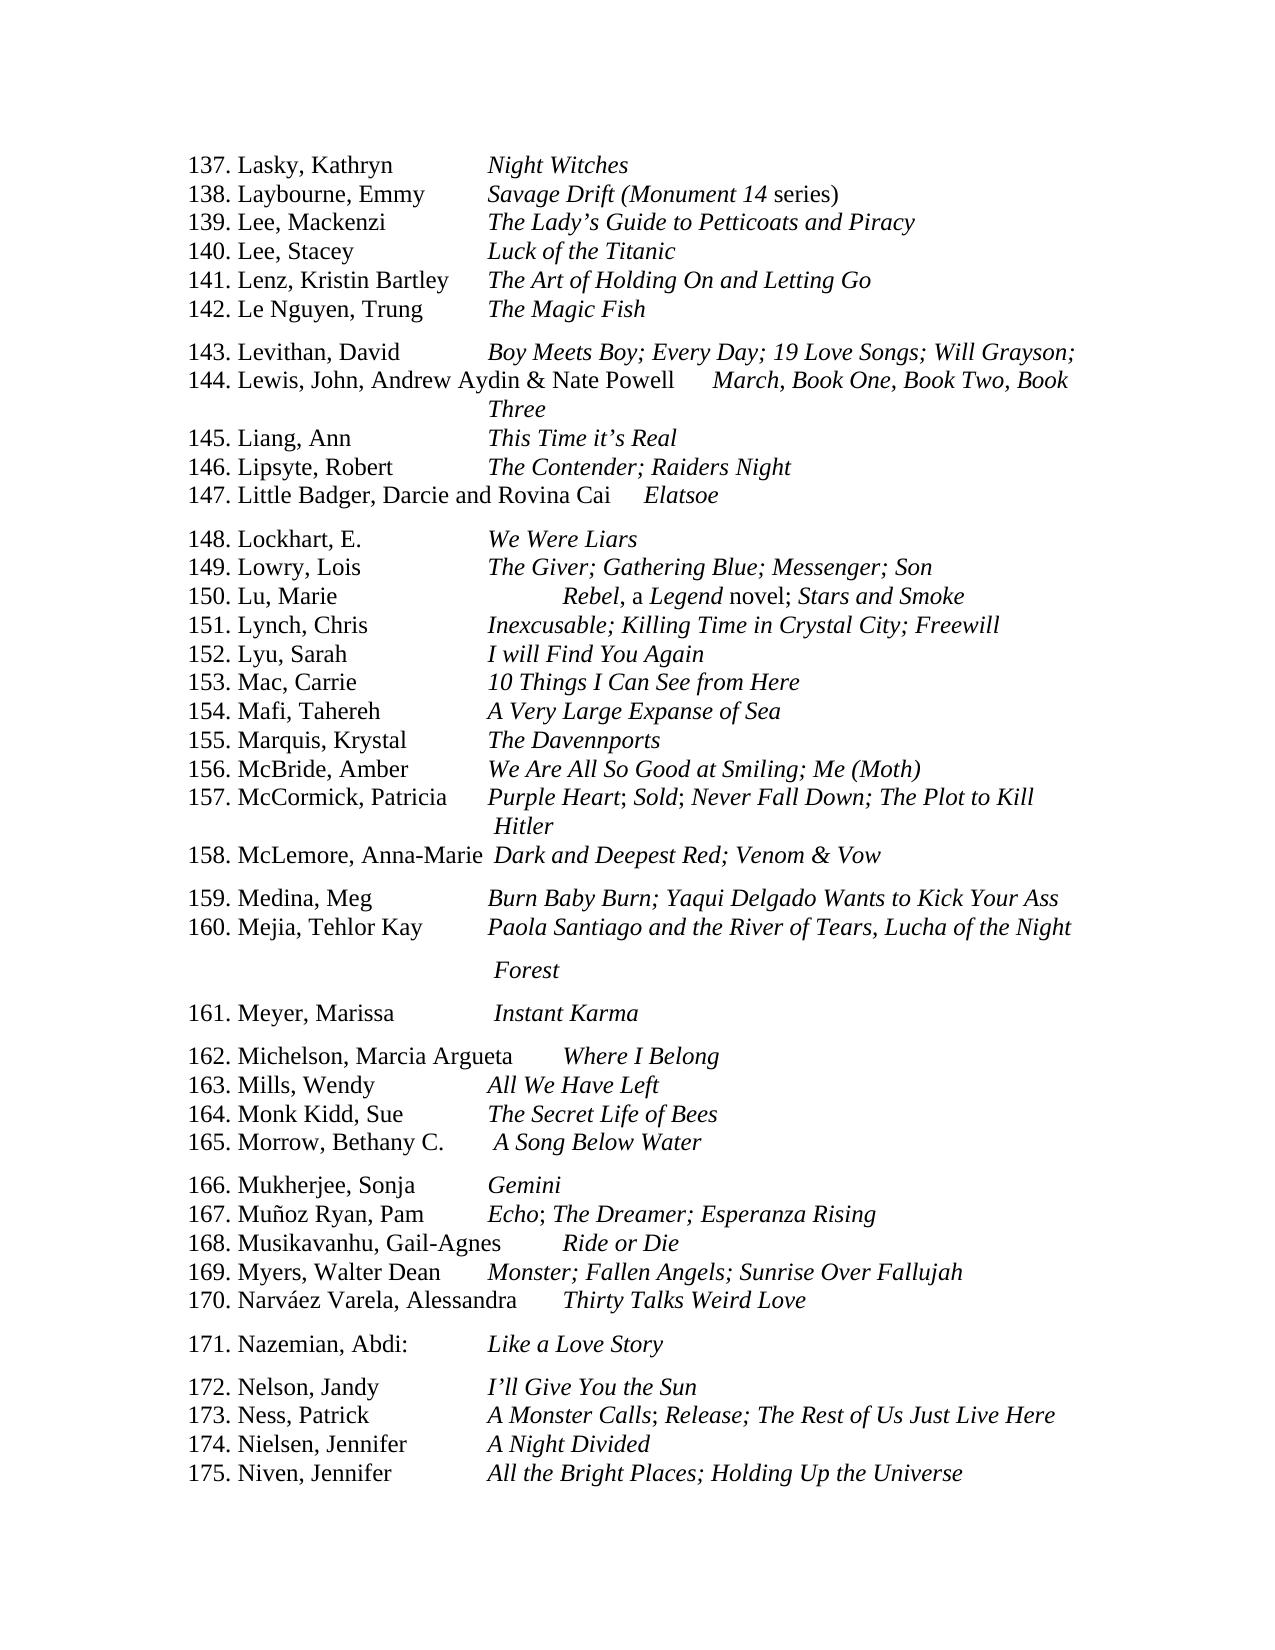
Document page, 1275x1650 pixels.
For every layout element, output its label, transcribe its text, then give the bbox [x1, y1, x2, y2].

text 156. McBride, Amber We Are All So Good at Smiling; Me (Moth) [187, 754, 1087, 782]
text 152. Lyu, Sarah I will Find You Again [187, 639, 1087, 667]
text 139. Lee, Mackenzi The Lady’s Guide to Petticoats and Piracy [187, 207, 1087, 236]
text 157. McCormick, Patricia Purple Heart; Sold; Never Fall Down; The Plot to Kill [187, 782, 1087, 811]
text 175. Niven, Jennifer All the Bright Places; Holding Up the Universe [187, 1458, 1087, 1487]
text 168. Musikavanhu, Gail-Agnes Ride or Die [187, 1228, 1087, 1257]
text 146. Lipsyte, Robert The Contender; Raiders Night [187, 452, 1087, 481]
text 145. Liang, Ann This Time it’s Real [187, 423, 1087, 452]
text 140. Lee, Stacey Luck of the Titanic [187, 236, 1087, 265]
text 149. Lowry, Lois The Giver; Gathering Blue; Messenger; Son [187, 552, 1087, 581]
text 153. Mac, Carrie 10 Things I Can See from Here [187, 667, 1087, 696]
text 143. Levithan, David Boy Meets Boy; Every Day; 19 Love Songs; Will Grayson; [187, 337, 1087, 366]
text 159. Medina, Meg Burn Baby Burn; Yaqui Delgado Wants to Kick Your Ass [187, 883, 1087, 912]
text 162. Michelson, Marcia Argueta Where I Belong [187, 1041, 1087, 1070]
text 151. Lynch, Chris Inexcusable; Killing Time in Crystal City; Freewill [187, 610, 1087, 639]
text 154. Mafi, Tahereh A Very Large Expanse of Sea [187, 696, 1087, 725]
text 163. Mills, Wendy All We Have Left [187, 1070, 1087, 1099]
text 171. Nazemian, Abdi: Like a Love Story [187, 1329, 1087, 1357]
text 166. Mukherjee, Sonja Gemini [187, 1171, 1087, 1199]
text 137. Lasky, Kathryn Night Witches [187, 150, 1087, 179]
text 144. Lewis, John, Andrew Aydin & Nate Powell March, Book One, Book Two, Book Three [187, 366, 1087, 423]
text 147. Little Badger, Darcie and Rovina Cai Elatsoe [187, 481, 1087, 509]
text 138. Laybourne, Emmy Savage Drift (Monument 14 series) [187, 179, 1087, 207]
text 148. Lockhart, E. We Were Liars [187, 524, 1087, 552]
text 164. Monk Kidd, Sue The Secret Life of Bees [187, 1099, 1087, 1127]
text 160. Mejia, Tehlor Kay Paola Santiago and the River of Tears, Lucha of the Night [187, 912, 1087, 941]
text 161. Meyer, Marissa Instant Karma [187, 998, 1087, 1027]
text Hitler [412, 811, 1087, 840]
text 158. McLemore, Anna-Marie Dark and Deepest Red; Venom & Vow [187, 840, 1087, 869]
text 155. Marquis, Krystal The Davennports [187, 725, 1087, 754]
text 165. Morrow, Bethany C. A Song Below Water [187, 1127, 1087, 1156]
text Forest [412, 955, 1087, 984]
text 167. Muñoz Ryan, Pam Echo; The Dreamer; Esperanza Rising [187, 1199, 1087, 1228]
text 169. Myers, Walter Dean Monster; Fallen Angels; Sunrise Over Fallujah [187, 1257, 1087, 1286]
text 141. Lenz, Kristin Bartley The Art of Holding On and Letting Go [187, 265, 1087, 294]
text 173. Ness, Patrick A Monster Calls; Release; The Rest of Us Just Live Here [187, 1401, 1087, 1429]
text 150. Lu, Marie Rebel, a Legend novel; Stars and Smoke [187, 581, 1087, 610]
text 142. Le Nguyen, Trung The Magic Fish [187, 294, 1087, 322]
text 172. Nelson, Jandy I’ll Give You the Sun [187, 1372, 1087, 1401]
text 174. Nielsen, Jennifer A Night Divided [187, 1429, 1087, 1458]
text 170. Narváez Varela, Alessandra Thirty Talks Weird Love [187, 1286, 1087, 1314]
